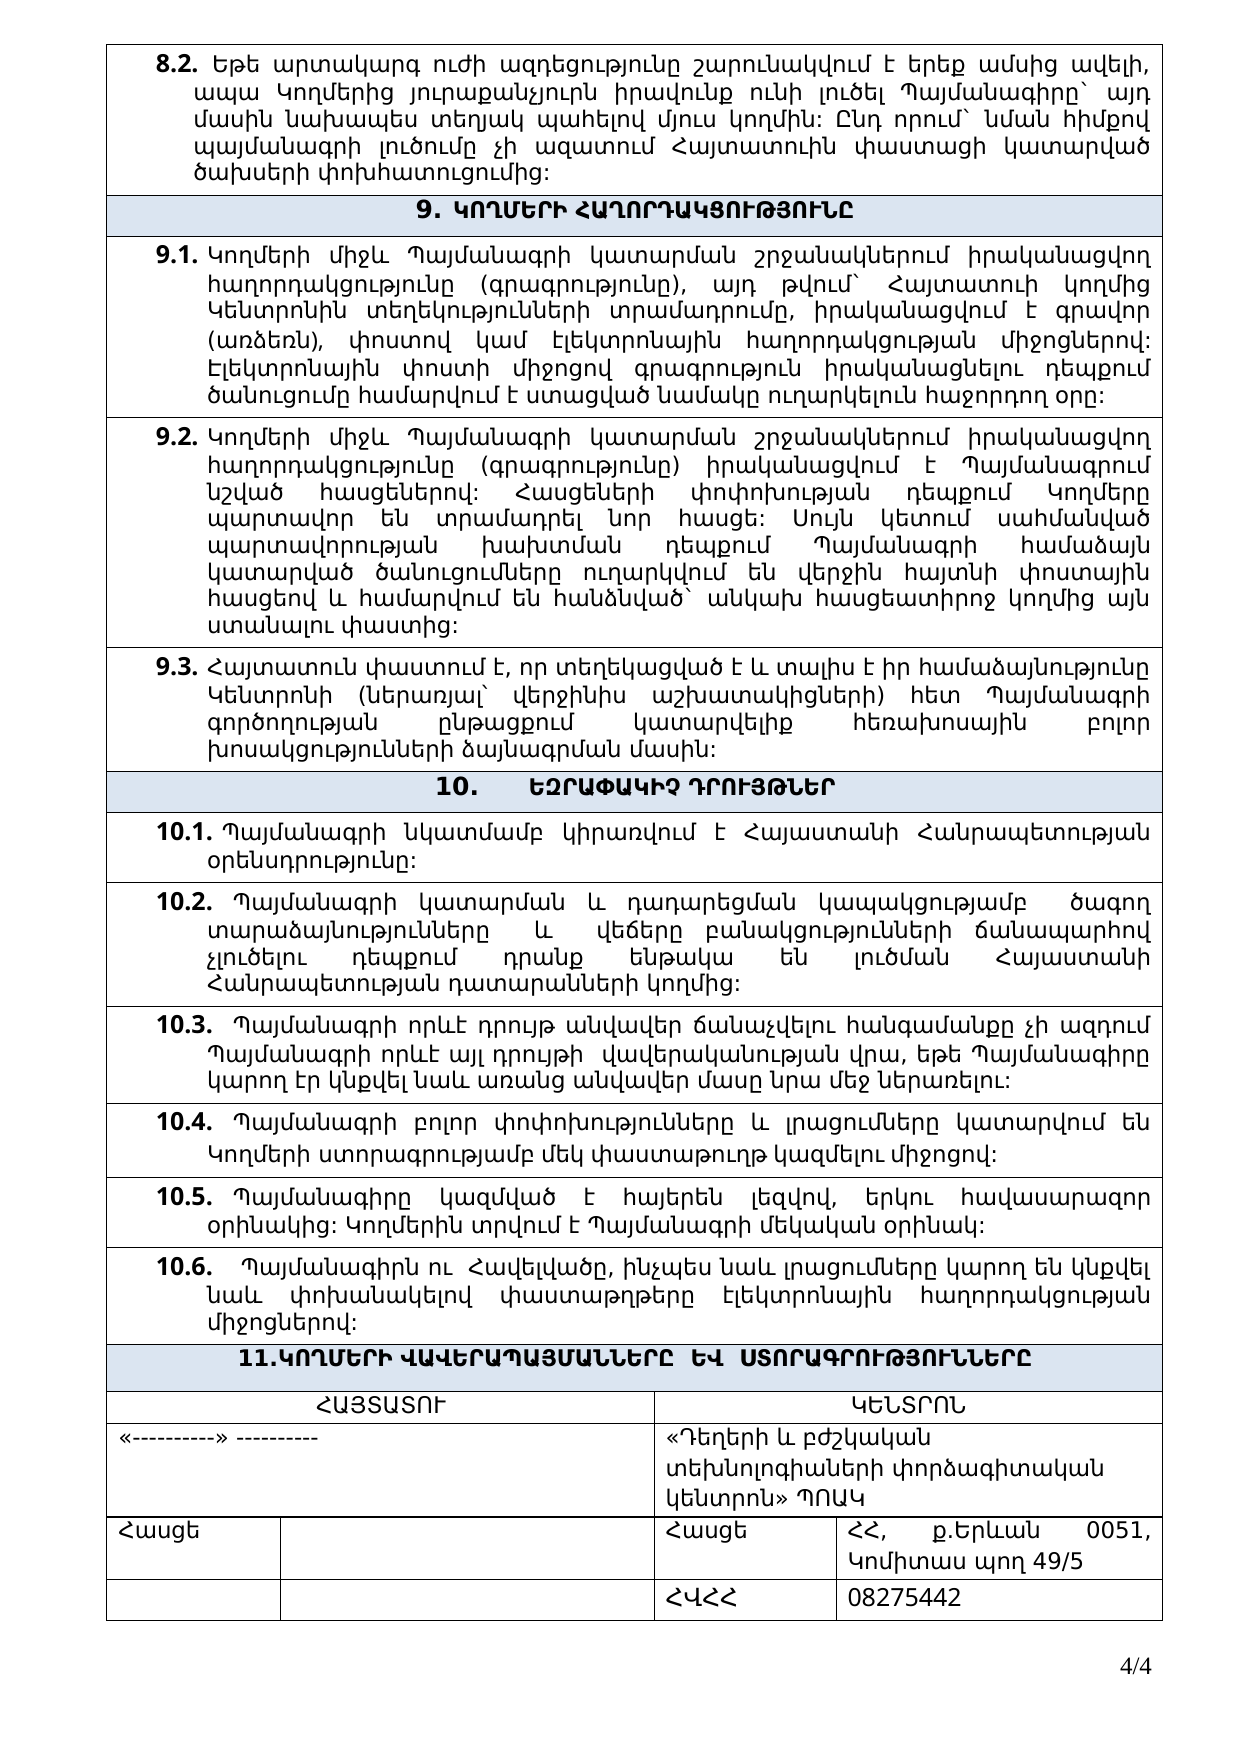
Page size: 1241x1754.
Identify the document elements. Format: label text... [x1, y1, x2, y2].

table_cell [281, 1518, 654, 1579]
table_cell «----------» ---------- [107, 1424, 654, 1516]
table_cell ԿԵՆՏՐՈՆ [655, 1392, 1162, 1423]
table_cell «Դեղերի և բժշկական տեխնոլոգիաների փորձագիտական կենտրոն» ՊՈԱԿ [655, 1424, 1162, 1516]
table_cell [281, 1580, 654, 1620]
table_cell Հայտատուն փաստում է, որ տեղեկացված է և տալիս է իր համաձայնությունը Կենտրոնի (ներառյալ՝ վերջինիս աշխատակիցների) հետ Պայմանագրի գործողության ընթացքում կատարվելիք հեռախոսային բոլոր խոսակցությունների ձայնագրման մասին: [107, 648, 1162, 771]
table_cell Եթե արտակարգ ուժի ազդեցությունը շարունակվում է երեք ամսից ավելի, ապա Կողմերից յուրաքանչյուրն իրավունք ունի լուծել Պայմանագիրը` այդ մասին նախապես տեղյակ պահելով մյուս կողմին: Ընդ որում` նման հիմքով պայմանագրի լուծումը չի ազատում Հայտատուին փաստացի կատարված ծախսերի փոխհատուցումից: [107, 45, 1162, 194]
table_cell Պայմանագրի նկատմամբ կիրառվում է Հայաստանի Հանրապետության օրենսդրությունը: [107, 813, 1162, 882]
table_cell ՀՀ, ք.Երևան 0051, Կոմիտաս պող 49/5 [837, 1518, 1162, 1579]
table_cell [107, 1580, 280, 1620]
table_cell Պայմանագիրն ու Հավելվածը, ինչպես նաև լրացումները կարող են կնքվել նաև փոխանակելով փաստաթղթերը էլեկտրոնային հաղորդակցության միջոցներով: [107, 1248, 1162, 1344]
table_cell Պայմանագիրը կազմված է հայերեն լեզվով, երկու հավասարազոր օրինակից: Կողմերին տրվում է Պայմանագրի մեկական օրինակ: [107, 1178, 1162, 1247]
table_cell Պայմանագրի որևէ դրույթ անվավեր ճանաչվելու հանգամանքը չի ազդում Պայմանագրի որևէ այլ դրույթի վավերականության վրա, եթե Պայմանագիրը կարող էր կնքվել նաև առանց անվավեր մասը նրա մեջ ներառելու: [107, 1007, 1162, 1102]
table_cell 11.ԿՈՂՄԵՐԻ ՎԱՎԵՐԱՊԱՅՄԱՆՆԵՐԸ ԵՎ ՍՏՈՐԱԳՐՈՒԹՅՈՒՆՆԵՐԸ [107, 1345, 1162, 1391]
table_cell ԵԶՐԱՓԱԿԻՉ ԴՐՈՒՅԹՆԵՐ [107, 772, 1162, 812]
table_cell ՀՎՀՀ [655, 1580, 836, 1620]
table_cell Հասցե [107, 1518, 280, 1579]
table_cell Պայմանագրի բոլոր փոփոխությունները և լրացումները կատարվում են Կողմերի ստորագրությամբ մեկ փաստաթուղթ կազմելու միջոցով: [107, 1104, 1162, 1177]
table_cell Կողմերի միջև Պայմանագրի կատարման շրջանակներում իրականացվող հաղորդակցությունը (գրագրությունը) իրականացվում է Պայմանագրում նշված հասցեներով: Հասցեների փոփոխության դեպքում Կողմերը պարտավոր են տրամադրել նոր հասցե: Սույն կետում սահմանված պարտավորության խախտման դեպքում Պայմանագրի համաձայն կատարված ծանուցումները ուղարկվում են վերջին հայտնի փոստային հասցեով և համարվում են հանձնված` անկախ հասցեատիրոջ կողմից այն ստանալու փաստից: [107, 418, 1162, 647]
table_cell 08275442 [837, 1580, 1162, 1620]
table_cell Հասցե [655, 1518, 836, 1579]
table_cell ՀԱՅՏԱՏՈՒ [107, 1392, 654, 1423]
table_cell Պայմանագրի կատարման և դադարեցման կապակցությամբ ծագող տարաձայնությունները և վեճերը բանակցությունների ճանապարհով չլուծելու դեպքում դրանք ենթակա են լուծման Հայաստանի Հանրապետության դատարանների կողմից: [107, 883, 1162, 1006]
table_cell ԿՈՂՄԵՐԻ ՀԱՂՈՐԴԱԿՑՈՒԹՅՈՒՆԸ [107, 196, 1162, 236]
table_cell Կողմերի միջև Պայմանագրի կատարման շրջանակներում իրականացվող հաղորդակցությունը (գրագրությունը), այդ թվում` Հայտատուի կողմից Կենտրոնին տեղեկությունների տրամադրումը, իրականացվում է գրավոր (առձեռն), փոստով կամ էլեկտրոնային հաղորդակցության միջոցներով: Էլեկտրոնային փոստի միջոցով գրագրություն իրականացնելու դեպքում ծանուցումը համարվում է ստացված նամակը ուղարկելուն հաջորդող օրը: [107, 237, 1162, 417]
